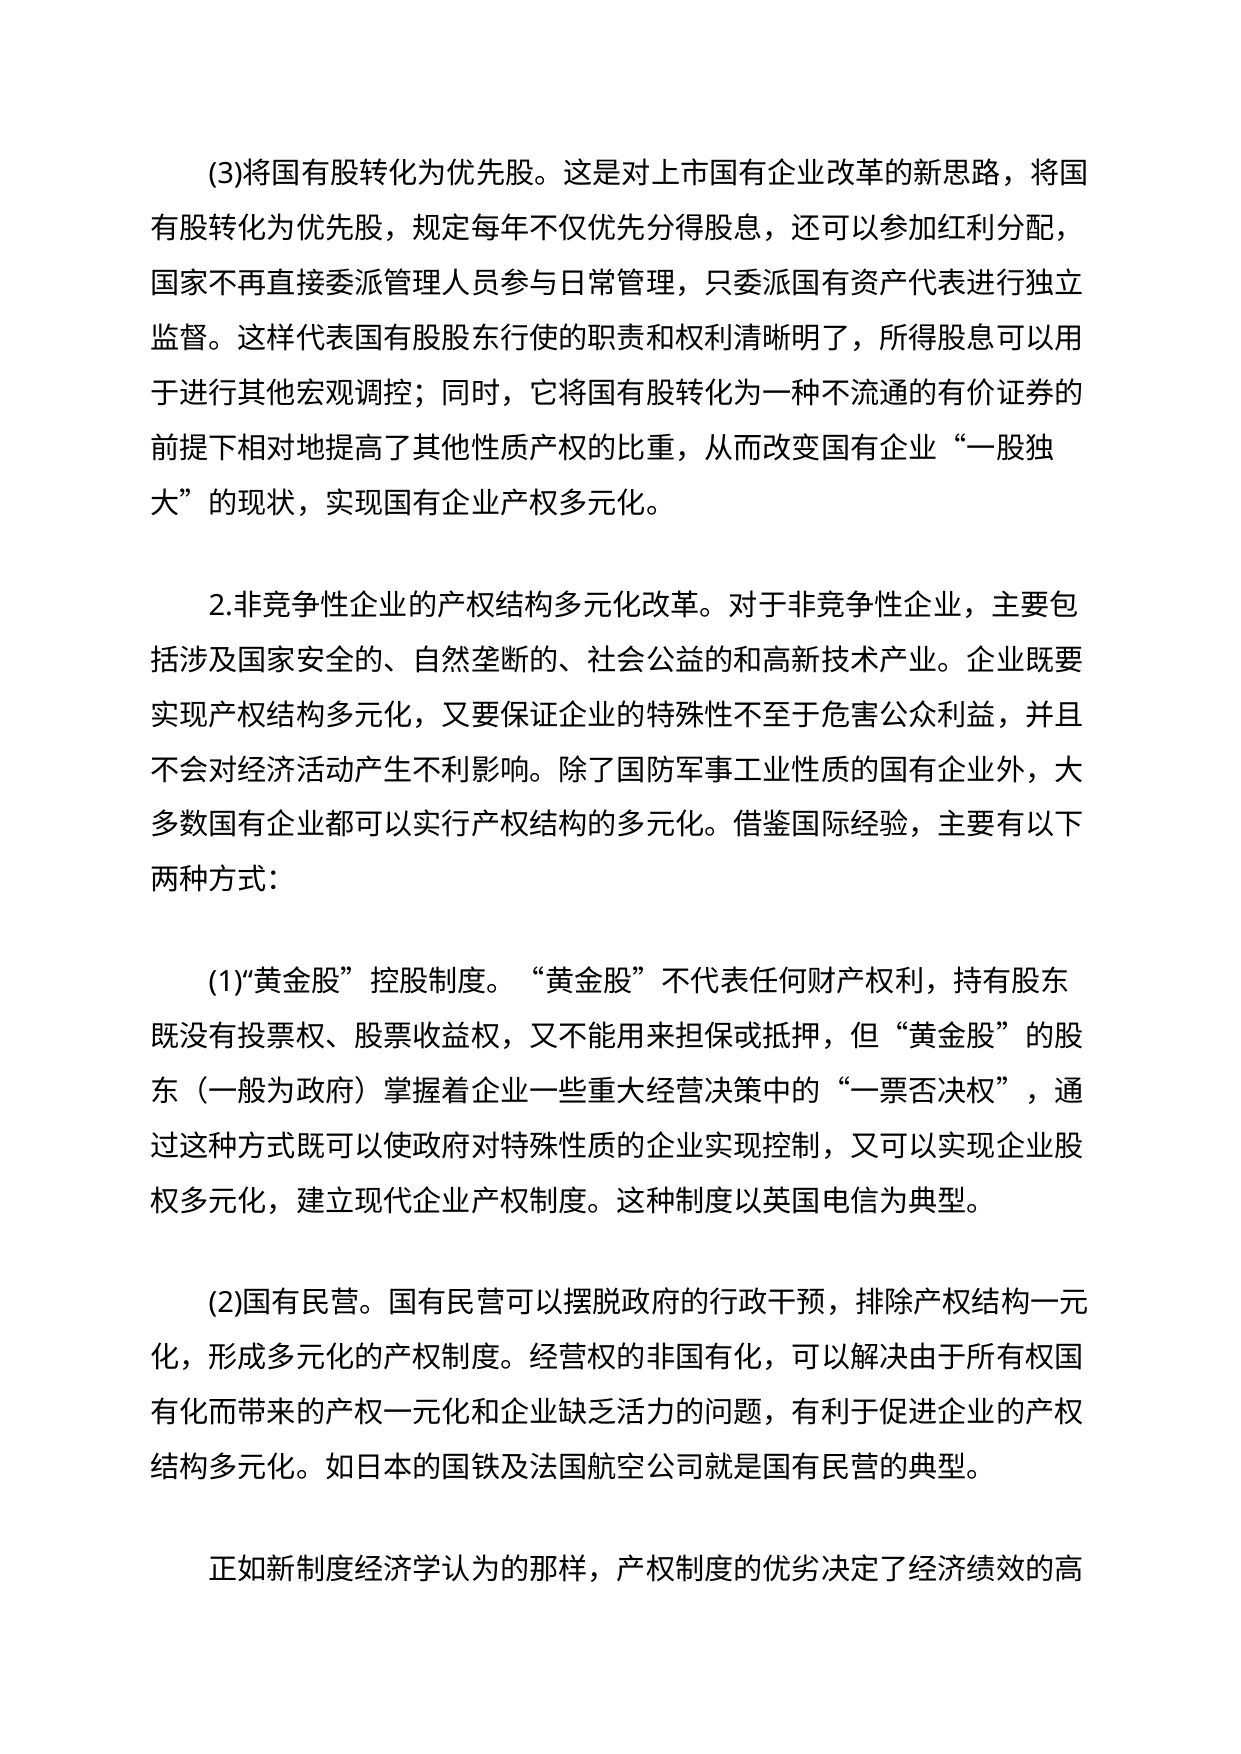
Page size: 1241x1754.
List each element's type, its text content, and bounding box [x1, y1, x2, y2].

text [150, 1546, 1090, 1588]
text (1)“黄金股”控股制度。“黄金股”不代表任何财产权利，持有股东既没有投票权、股票收益权，又不能用来担保戓抵押，但“黄金股”的股东（一般为政府）掌握着企业一些重大经营决策中的“一票否决权”，通过这种方式既可以使政府对特殊性质的企业实现控制，又可以实现企业股权多元化，建立现代企业产权制度。这种制度以英国电信为典型。 [150, 958, 1090, 1219]
text 2.非竞争性企业的产权结构多元化改革。对于非竞争性企业，主要包括涉及国家安全的、自然垄断的、社会公益的和高新技术产业。企业既要实现产权结构多元化，又要保证企业的特殊性不至于危害公众利益，并且不会对经济活动产生不利影响。除了国防军事工业性质的国有企业外，大多数国有企业都可以实行产权结构的多元化。借鉴国际经验，主要有以下两种方式： [150, 581, 1090, 898]
text (3)将国有股转化为优先股。这是对上市国有企业改革的新思路，将国有股转化为优先股，规定每年不仅优先分得股息，还可以参加红利分配，国家不再直接委派管理人员参与日常管理，只委派国有资产代表进行独立监督。这样代表国有股股东行使的职责和权利清晰明了，所得股息可以用于进行其他宏观调控；同时，它将国有股转化为一种不流通的有价证券的前提下相对地提高了其他性质产权的比重，从而改变国有企业“一股独大”的现状，实现国有企业产权多元化。 [150, 150, 1090, 522]
text (2)国有民营。国有民营可以摆脱政府的行政干预，排除产权结构一元化，形成多元化的产权制度。经营权的非国有化，可以解决由于所有权国有化而带来的产权一元化和企业缺乏活力的问题，有利于促进企业的产权结构多元化。如日本的国铁及法国航空公司就是国有民营的典型。 [150, 1279, 1090, 1486]
